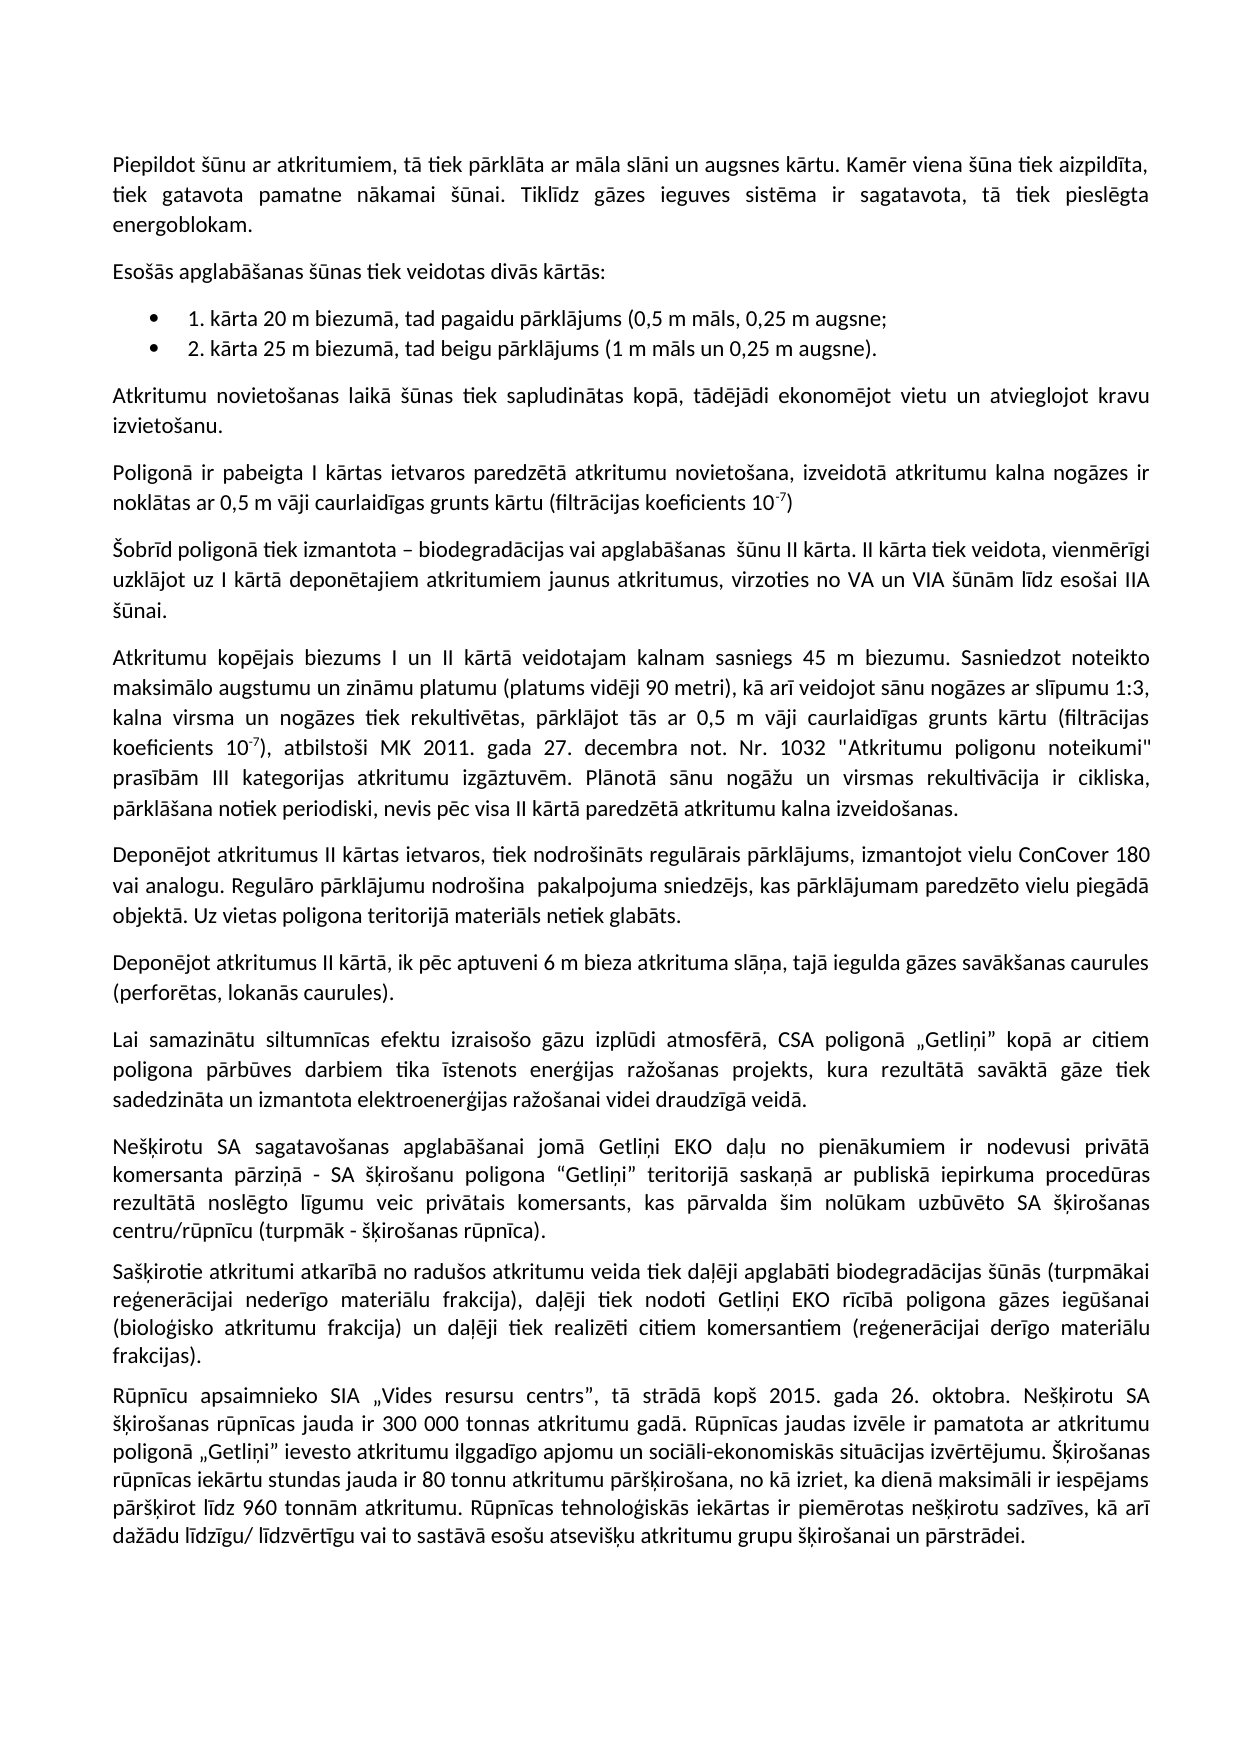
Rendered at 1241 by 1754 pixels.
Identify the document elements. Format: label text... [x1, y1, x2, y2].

text Lai samazinātu siltumnīcas efektu izraisošo gāzu izplūdi atmosfērā, CSA poligonā „Getliņi” kopā ar citiem poligona pārbūves darbiem tika īstenots enerģijas ražošanas projekts, kura rezultātā savāktā gāze tiek sadedzināta un izmantota elektroenerģijas ražošanai videi draudzīgā veidā. [112, 1025, 1152, 1113]
text Deponējot atkritumus II kārtā, ik pēc aptuveni 6 m bieza atkrituma slāņa, tajā iegulda gāzes savākšanas caurules (perforētas, lokanās caurules). [112, 948, 1152, 1006]
text Atkritumu novietošanas laikā šūnas tiek sapludinātas kopā, tādējādi ekonomējot vietu un atvieglojot kravu izvietošanu. [112, 381, 1152, 439]
text Atkritumu kopējais biezums I un II kārtā veidotajam kalnam sasniegs 45 m biezumu. Sasniedzot noteikto maksimālo augstumu un zināmu platumu (platums vidēji 90 metri), kā arī veidojot sānu nogāzes ar slīpumu 1:3, kalna virsma un nogāzes tiek rekultivētas, pārklājot tās ar 0,5 m vāji caurlaidīgas grunts kārtu (filtrācijas koeficients 10-7), atbilstoši MK 2011. gada 27. decembra not. Nr. 1032 "Atkritumu poligonu noteikumi" prasībām III kategorijas atkritumu izgāztuvēm. Plānotā sānu nogāžu un virsmas rekultivācija ir cikliska, pārklāšana notiek periodiski, nevis pēc visa II kārtā paredzētā atkritumu kalna izveidošanas. [112, 643, 1152, 822]
text Piepildot šūnu ar atkritumiem, tā tiek pārklāta ar māla slāni un augsnes kārtu. Kamēr viena šūna tiek aizpildīta, tiek gatavota pamatne nākamai šūnai. Tiklīdz gāzes ieguves sistēma ir sagatavota, tā tiek pieslēgta energoblokam. [112, 150, 1152, 238]
text Esošās apglabāšanas šūnas tiek veidotas divās kārtās: [112, 257, 1152, 285]
list 2. kārta 25 m biezumā, tad beigu pārklājums (1 m māls un 0,25 m augsne). [150, 334, 1152, 362]
text Šobrīd poligonā tiek izmantota – biodegradācijas vai apglabāšanas šūnu II kārta. II kārta tiek veidota, vienmērīgi uzklājot uz I kārtā deponētajiem atkritumiem jaunus atkritumus, virzoties no VA un VIA šūnām līdz esošai IIA šūnai. [112, 535, 1152, 624]
text Sašķirotie atkritumi atkarībā no radušos atkritumu veida tiek daļēji apglabāti biodegradācijas šūnās (turpmākai reģenerācijai nederīgo materiālu frakcija), daļēji tiek nodoti Getliņi EKO rīcībā poligona gāzes iegūšanai (bioloģisko atkritumu frakcija) un daļēji tiek realizēti citiem komersantiem (reģenerācijai derīgo materiālu frakcijas). [112, 1257, 1152, 1369]
text Rūpnīcu apsaimnieko SIA „Vides resursu centrs”, tā strādā kopš 2015. gada 26. oktobra. Nešķirotu SA šķirošanas rūpnīcas jauda ir 300 000 tonnas atkritumu gadā. Rūpnīcas jaudas izvēle ir pamatota ar atkritumu poligonā „Getliņi” ievesto atkritumu ilggadīgo apjomu un sociāli-ekonomiskās situācijas izvērtējumu. Šķirošanas rūpnīcas iekārtu stundas jauda ir 80 tonnu atkritumu pāršķirošana, no kā izriet, ka dienā maksimāli ir iespējams pāršķirot līdz 960 tonnām atkritumu. Rūpnīcas tehnoloģiskās iekārtas ir piemērotas nešķirotu sadzīves, kā arī dažādu līdzīgu/ līdzvērtīgu vai to sastāvā esošu atsevišķu atkritumu grupu šķirošanai un pārstrādei. [112, 1381, 1152, 1549]
text Poligonā ir pabeigta I kārtas ietvaros paredzētā atkritumu novietošana, izveidotā atkritumu kalna nogāzes ir noklātas ar 0,5 m vāji caurlaidīgas grunts kārtu (filtrācijas koeficients 10-7) [112, 458, 1152, 517]
text Deponējot atkritumus II kārtas ietvaros, tiek nodrošināts regulārais pārklājums, izmantojot vielu ConCover 180 vai analogu. Regulāro pārklājumu nodrošina pakalpojuma sniedzējs, kas pārklājumam paredzēto vielu piegādā objektā. Uz vietas poligona teritorijā materiāls netiek glabāts. [112, 883, 1152, 929]
text Nešķirotu SA sagatavošanas apglabāšanai jomā Getliņi EKO daļu no pienākumiem ir nodevusi privātā komersanta pārziņā - SA šķirošanu poligona “Getliņi” teritorijā saskaņā ar publiskā iepirkuma procedūras rezultātā noslēgto līgumu veic privātais komersants, kas pārvalda šim nolūkam uzbūvēto SA šķirošanas centru/rūpnīcu (turpmāk - šķirošanas rūpnīca). [112, 1132, 1152, 1244]
list 1. kārta 20 m biezumā, tad pagaidu pārklājums (0,5 m māls, 0,25 m augsne; [150, 304, 1152, 332]
